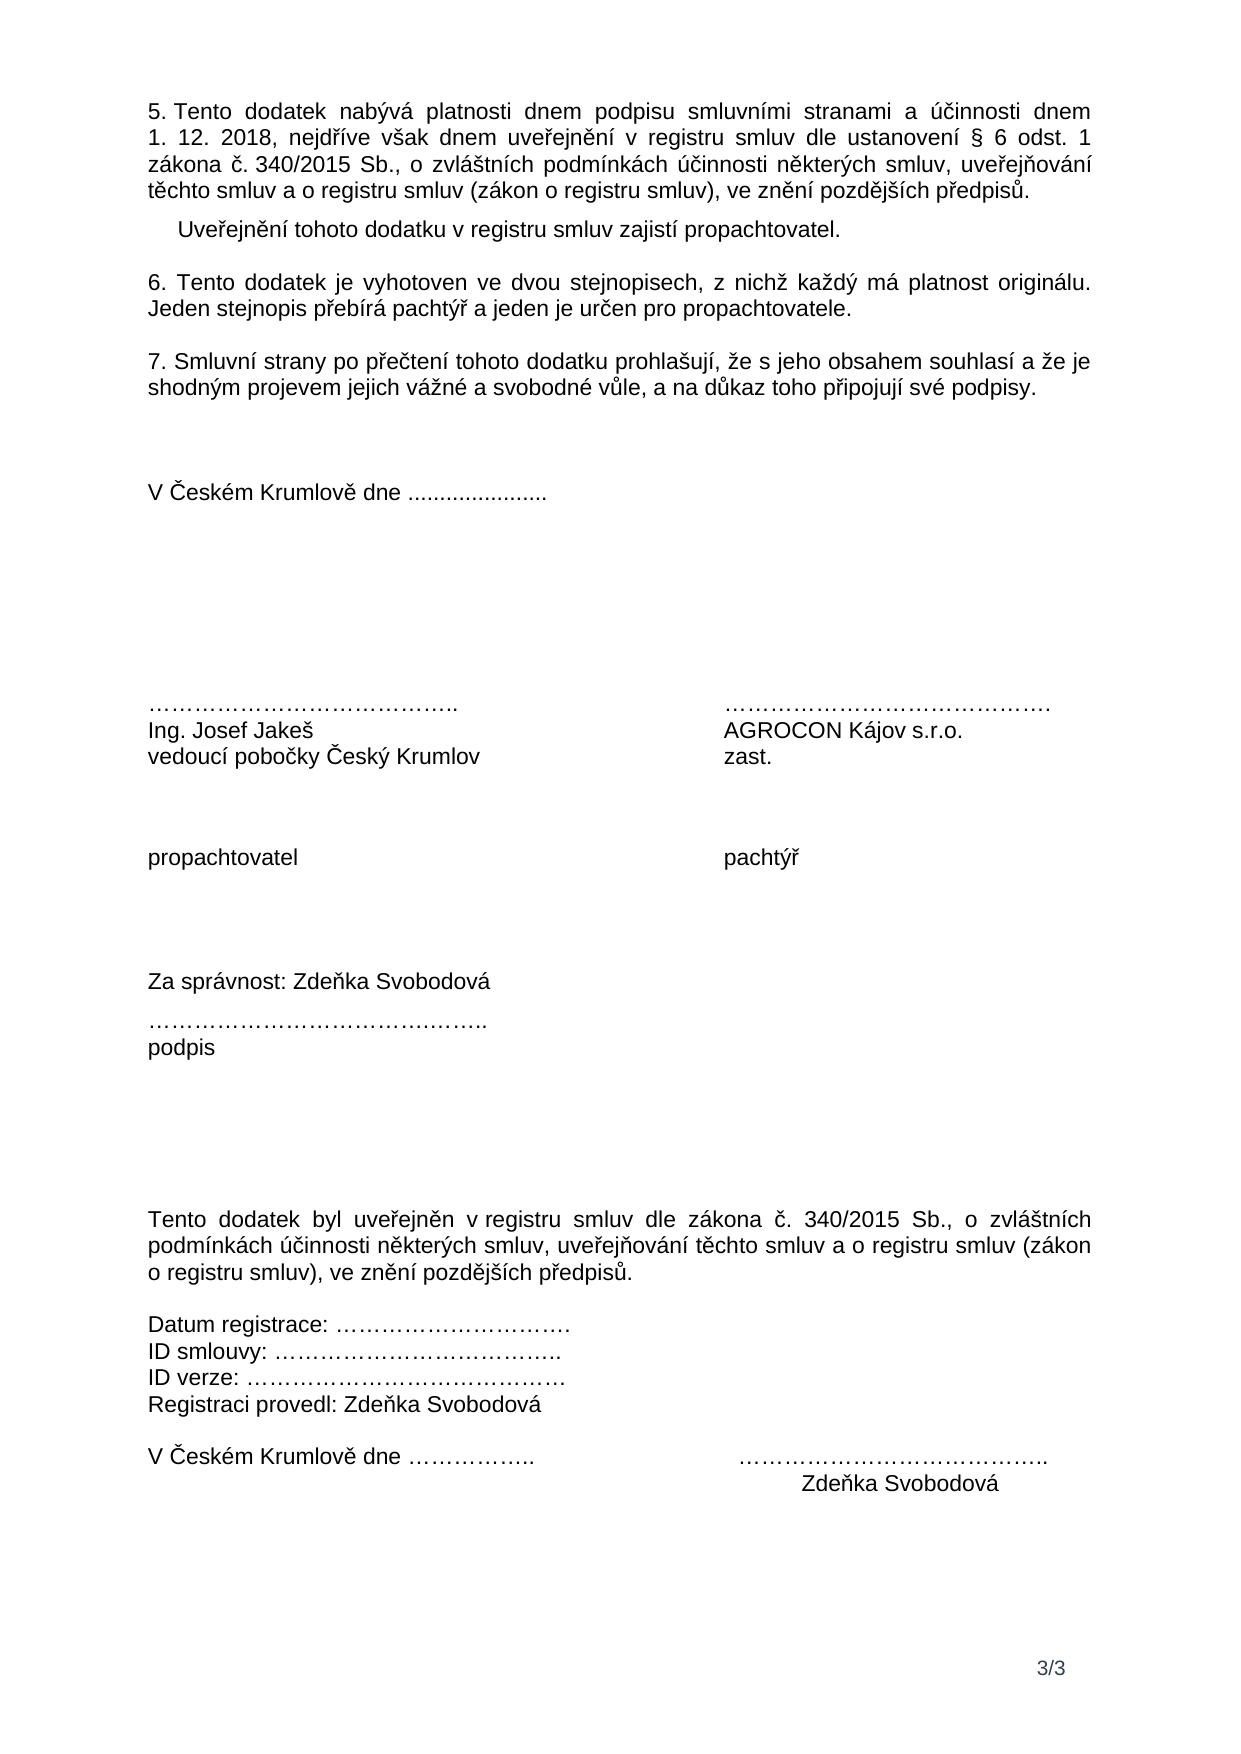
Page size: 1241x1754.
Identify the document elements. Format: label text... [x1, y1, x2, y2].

text Datum registrace: …………………………. [148, 1311, 1092, 1338]
text Za správnost: Zdeňka Svobodová [148, 968, 1092, 995]
text 7. Smluvní strany po přečtení tohoto dodatku prohlašují, že s jeho obsahem souhlasí a že je shodným projevem jejich vážné a svobodné vůle, a na důkaz toho připojují své podpisy. [148, 348, 1092, 400]
text ID verze: …………………………………… [148, 1364, 1092, 1391]
text V Českém Krumlově dne …………….. ………………………………….. [148, 1443, 1092, 1469]
text 6. Tento dodatek je vyhotoven ve dvou stejnopisech, z nichž každý má platnost originálu. Jeden stejnopis přebírá pachtýř a jeden je určen pro propachtovatele. [148, 268, 1092, 321]
text ………………………………….. ……………………………………. [148, 690, 1092, 717]
text podpis [148, 1033, 1092, 1060]
text Ing. Josef Jakeš AGROCON Kájov s.r.o. [148, 717, 1092, 743]
text Registraci provedl: Zdeňka Svobodová [148, 1391, 1092, 1417]
text 5. Tento dodatek nabývá platnosti dnem podpisu smluvními stranami a účinnosti dnem 1. 12. 2018, nejdříve však dnem uveřejnění v registru smluv dle ustanovení § 6 odst. 1 zákona č. 340/2015 Sb., o zvláštních podmínkách účinnosti některých smluv, uveřejňování těchto smluv a o registru smluv (zákon o registru smluv), ve znění pozdějších předpisů. [148, 98, 1092, 203]
text propachtovatel pachtýř [148, 844, 1092, 870]
text vedoucí pobočky Český Krumlov zast. [148, 743, 1092, 769]
text ……………………………….…….. [148, 1007, 1092, 1033]
text Tento dodatek byl uveřejněn v registru smluv dle zákona č. 340/2015 Sb., o zvláštních podmínkách účinnosti některých smluv, uveřejňování těchto smluv a o registru smluv (zákon o registru smluv), ve znění pozdějších předpisů. [148, 1206, 1092, 1285]
text Uveřejnění tohoto dodatku v registru smluv zajistí propachtovatel. [148, 216, 1092, 242]
text V Českém Krumlově dne ...................... [148, 479, 1092, 506]
text ID smlouvy: ……………………………….. [148, 1338, 1092, 1364]
text Zdeňka Svobodová [148, 1469, 1092, 1496]
